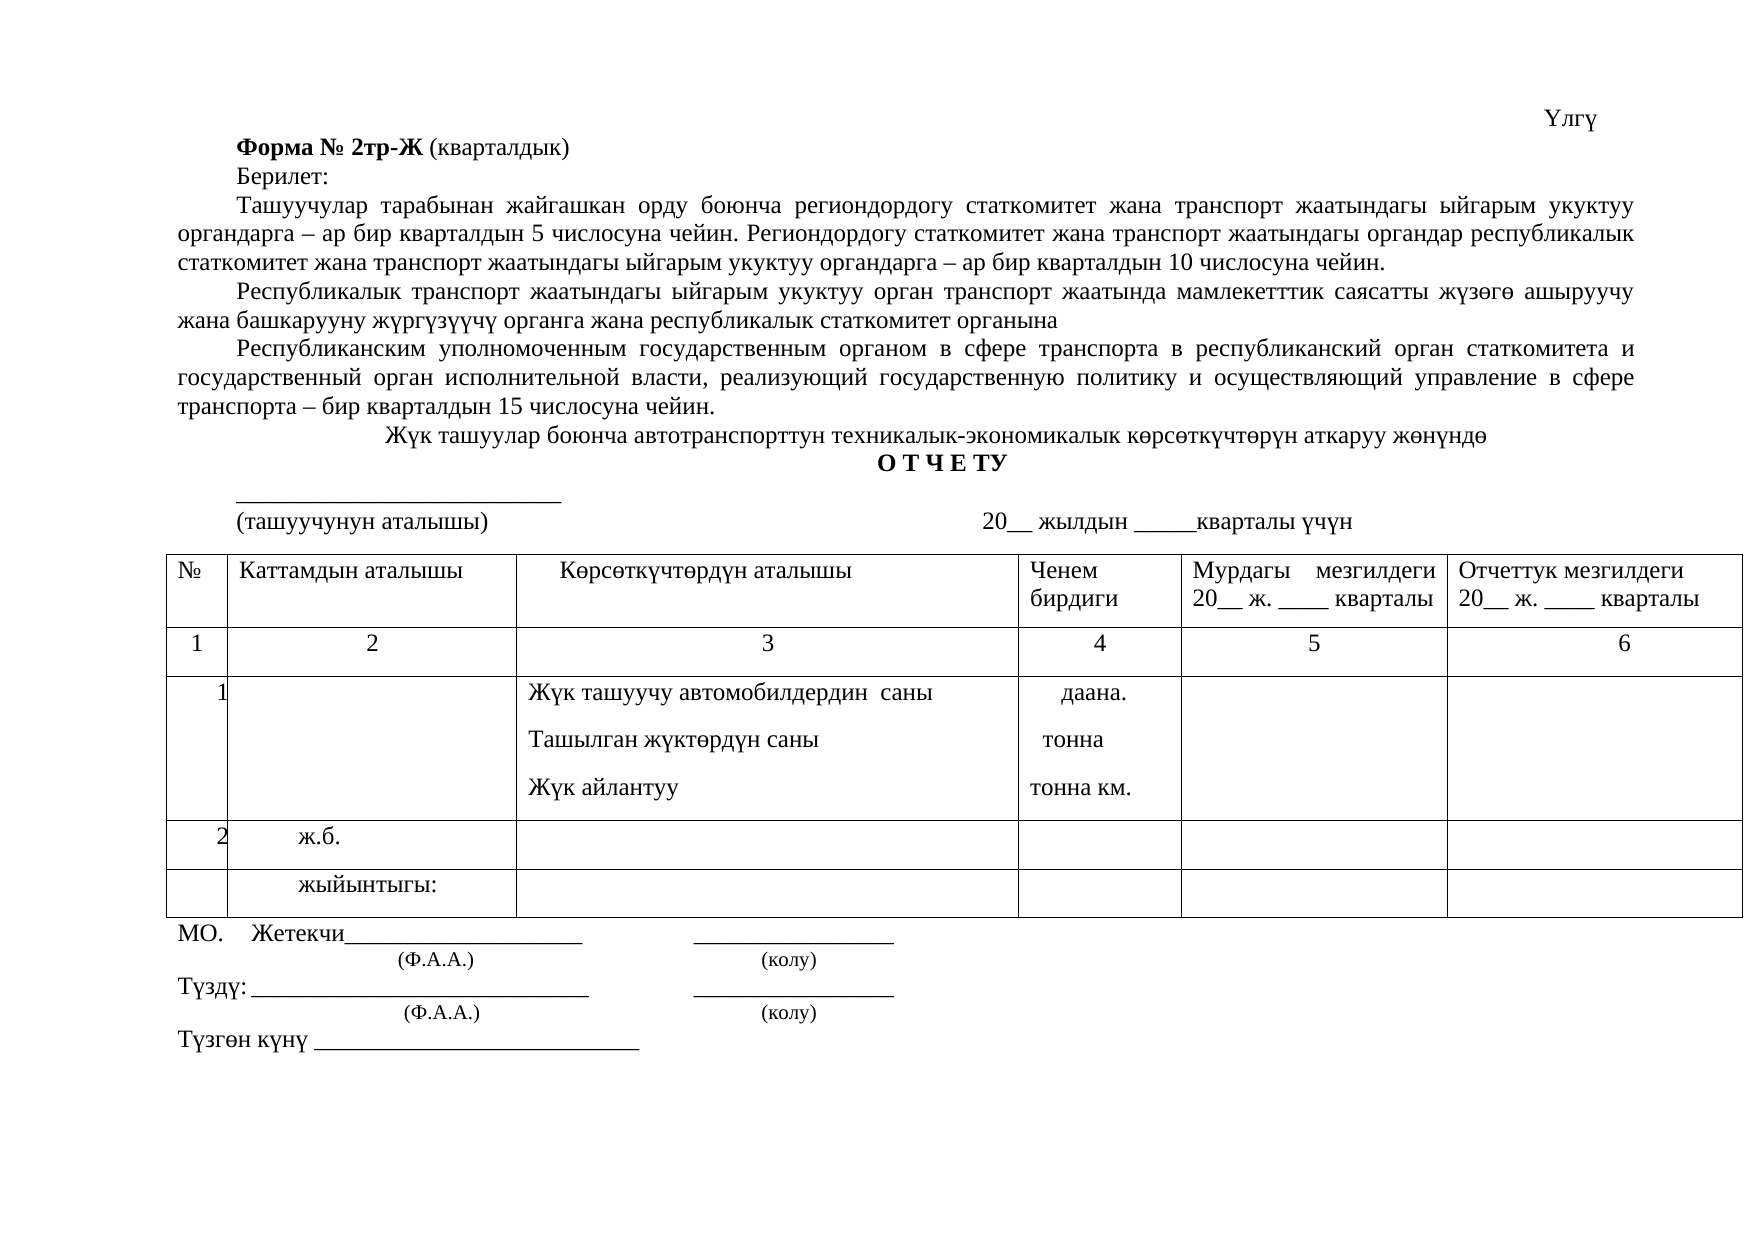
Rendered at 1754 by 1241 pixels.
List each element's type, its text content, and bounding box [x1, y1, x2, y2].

text Берилет: [177, 161, 1636, 190]
text __________________________ [177, 477, 1636, 506]
text (Ф.А.А.) (колу) [177, 947, 1636, 971]
text Республикалык транспорт жаатындагы ыйгарым укуктуу орган транспорт жаатында мамлекетттик саясатты жүзөгө ашыруучу жана башкарууну жүргүзүүчү органга жана республикалык статкомитет органына [177, 276, 1636, 333]
text О Т Ч Е ТУ [177, 448, 1636, 477]
table_header Отчеттук мезгилдеги 20__ ж. ____ кварталы [1448, 555, 1742, 627]
table_cell [1182, 870, 1447, 917]
table_cell [1448, 821, 1742, 868]
table_cell жыйынтыгы: [228, 870, 516, 917]
text Ташуучулар тарабынан жайгашкан орду боюнча региондордогу статкомитет жана транспорт жаатындагы ыйгарым укуктуу органдарга – ар бир кварталдын 5 числосуна чейин. Региондордогу статкомитет жана транспорт жаатындагы органдар республикалык статкомитет жана транспорт жаатындагы ыйгарым укуктуу органдарга – ар бир кварталдын 10 числосуна чейин. [177, 190, 1636, 276]
table_header Көрсөткүчтөрдүн аталышы [517, 555, 1018, 627]
table_header Ченем бирдиги [1019, 555, 1181, 627]
table_cell [1182, 821, 1447, 868]
table_cell 3 [517, 628, 1018, 676]
table_cell [167, 870, 227, 917]
table_cell 4 [1019, 628, 1181, 676]
text Түздү: ___________________________ ________________ [177, 971, 1636, 1000]
table_cell 2 [228, 628, 516, 676]
text Үлгү [1431, 103, 1636, 132]
table_cell [1019, 870, 1181, 917]
text (Ф.А.А.) (колу) [177, 1000, 1636, 1024]
table_cell 1 [167, 628, 227, 676]
table_cell [228, 677, 516, 820]
table_cell [517, 821, 1018, 868]
table_cell [1448, 870, 1742, 917]
table_header Мурдагы мезгилдеги 20__ ж. ____ кварталы [1182, 555, 1447, 627]
table_cell 1 [167, 677, 227, 820]
table_cell 2 [167, 821, 227, 868]
table_header № [167, 555, 227, 627]
text Жүк ташуулар боюнча автотранспорттун техникалык-экономикалык көрсөткүчтөрүн аткаруу жөнүндө [177, 420, 1636, 448]
table_cell [1182, 677, 1447, 820]
table_cell даана. тонна тонна км. [1019, 677, 1181, 820]
table_cell ж.б. [228, 821, 516, 868]
text Түзгөн күнү __________________________ [177, 1024, 1636, 1053]
text (ташуучунун аталышы) 20__ жылдын _____кварталы үчүн [177, 506, 1636, 535]
table_cell [517, 870, 1018, 917]
table_cell [1019, 821, 1181, 868]
table_cell Жүк ташуучу автомобилдердин саны Ташылган жүктөрдүн саны Жүк айлантуу [517, 677, 1018, 820]
table_cell 6 [1448, 628, 1742, 676]
table_cell 5 [1182, 628, 1447, 676]
text МО. Жетекчи___________________ ________________ [177, 918, 1636, 947]
text Республиканским уполномоченным государственным органом в сфере транспорта в республиканский орган статкомитета и государственный орган исполнительной власти, реализующий государственную политику и осуществляющий управление в сфере транспорта – бир кварталдын 15 числосуна чейин. [177, 333, 1636, 420]
text Форма № 2тр-Ж (кварталдык) [177, 132, 1636, 161]
table_header Каттамдын аталышы [228, 555, 516, 627]
table_cell [1448, 677, 1742, 820]
